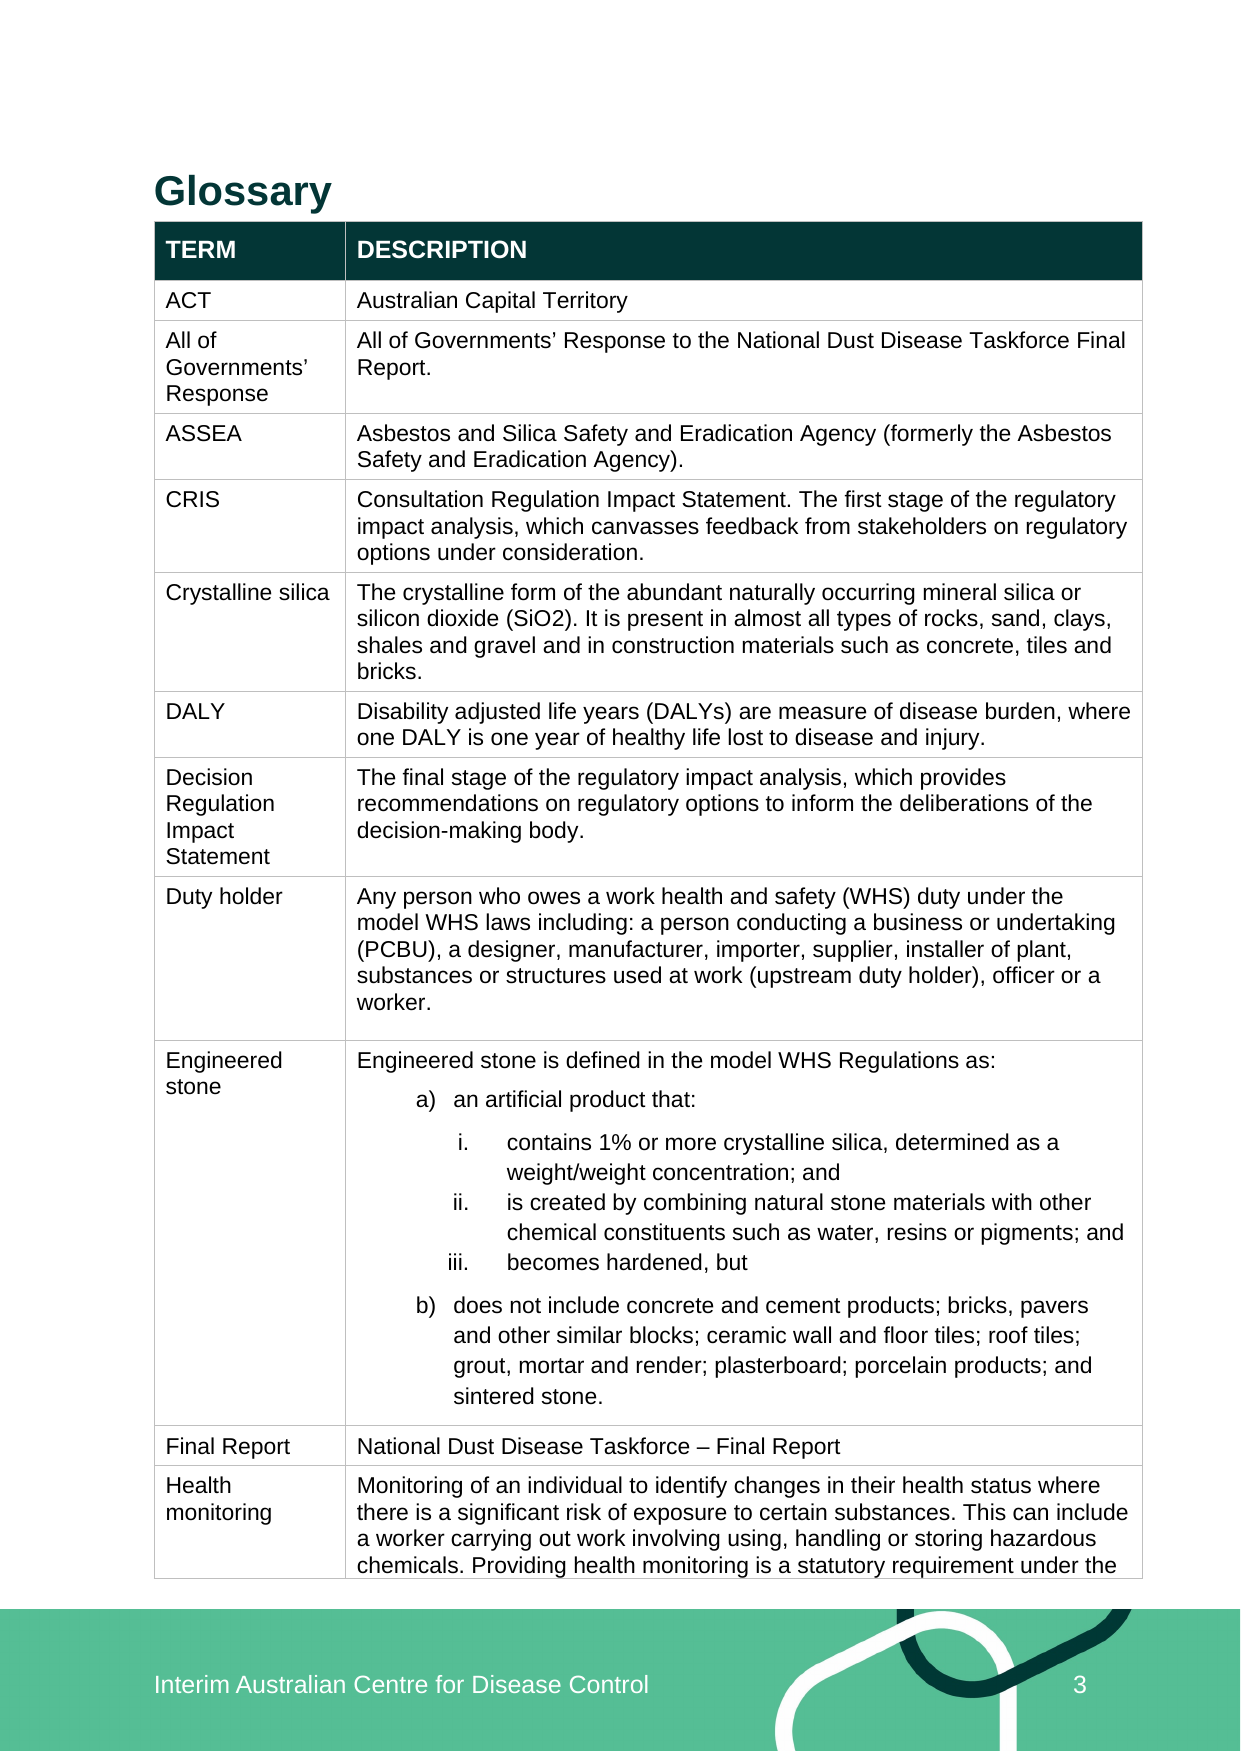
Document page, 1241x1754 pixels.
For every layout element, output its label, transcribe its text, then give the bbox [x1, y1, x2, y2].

table_header DESCRIPTION [346, 222, 1142, 280]
table_cell The crystalline form of the abundant naturally occurring mineral silica or silicon dioxide (SiO2). It is present in almost all types of rocks, sand, clays, shales and gravel and in construction materials such as concrete, tiles and bricks. [346, 573, 1142, 691]
table_cell Decision Regulation Impact Statement [155, 758, 345, 876]
table_cell All of Governments’ Response [155, 321, 345, 413]
picture [0, 1609, 1241, 1751]
table_cell Health monitoring [155, 1466, 345, 1578]
table_cell The final stage of the regulatory impact analysis, which provides recommendations on regulatory options to inform the deliberations of the decision-making body. [346, 758, 1142, 876]
table_cell ASSEA [155, 414, 345, 479]
table_cell All of Governments’ Response to the National Dust Disease Taskforce Final Report. [346, 321, 1142, 413]
table_cell Any person who owes a work health and safety (WHS) duty under the model WHS laws including: a person conducting a business or undertaking (PCBU), a designer, manufacturer, importer, supplier, installer of plant, substances or structures used at work (upstream duty holder), officer or a worker. [346, 877, 1142, 1039]
table_cell National Dust Disease Taskforce – Final Report [346, 1426, 1142, 1465]
table_cell Engineered stone [155, 1041, 345, 1425]
table_cell Final Report [155, 1426, 345, 1465]
table_cell Disability adjusted life years (DALYs) are measure of disease burden, where one DALY is one year of healthy life lost to disease and injury. [346, 692, 1142, 757]
table_header TERM [155, 222, 345, 280]
table_cell CRIS [155, 480, 345, 572]
table_cell Asbestos and Silica Safety and Eradication Agency (formerly the Asbestos Safety and Eradication Agency). [346, 414, 1142, 479]
table_cell Australian Capital Territory [346, 281, 1142, 320]
table_cell Engineered stone is defined in the model WHS Regulations as: an artificial product that: contains 1% or more crystalline silica, determined as a weight/weight concentration; and is created by combining natural stone materials with other chemical constituents such as water, resins or pigments; and becomes hardened, but does not include concrete and cement products; bricks, pavers and other similar blocks; ceramic wall and floor tiles; roof tiles; grout, mortar and render; plasterboard; porcelain products; and sintered stone. [346, 1041, 1142, 1425]
subtitle Glossary [153, 166, 1143, 214]
table_cell DALY [155, 692, 345, 757]
table_cell Crystalline silica [155, 573, 345, 691]
table_cell ACT [155, 281, 345, 320]
table_cell Consultation Regulation Impact Statement. The first stage of the regulatory impact analysis, which canvasses feedback from stakeholders on regulatory options under consideration. [346, 480, 1142, 572]
table_cell Duty holder [155, 877, 345, 1039]
